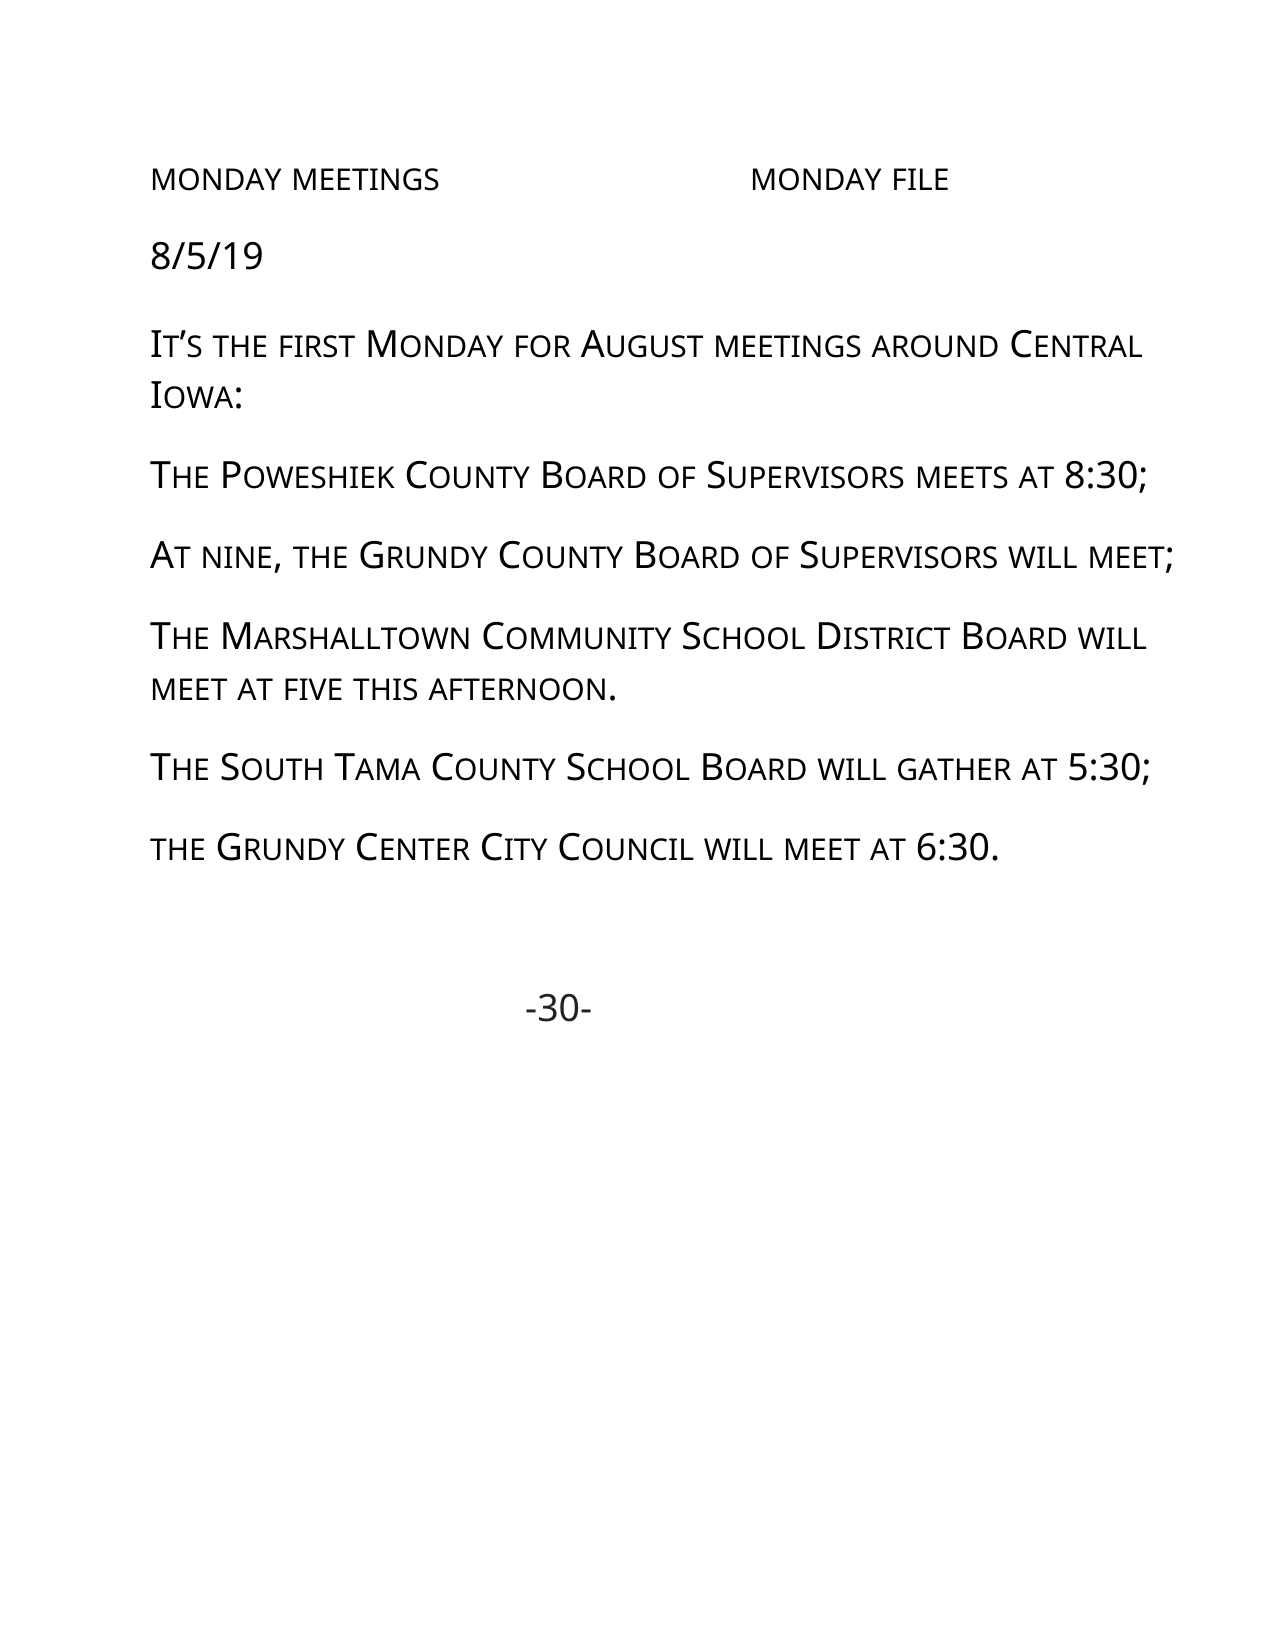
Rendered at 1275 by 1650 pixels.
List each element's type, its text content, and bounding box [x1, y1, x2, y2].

text The Poweshiek County Board of Supervisors meets at 8:30; [150, 448, 1200, 499]
text The Marshalltown Community School District Board will meet at five this afternoon. [150, 609, 1200, 711]
text the Grundy Center City Council will meet at 6:30. [150, 820, 1200, 871]
text The South Tama County School Board will gather at 5:30; [150, 740, 1200, 791]
text At nine, the Grundy County Board of Supervisors will meet; [150, 529, 1200, 580]
text -30- [450, 981, 1200, 1032]
text 8/5/19 [150, 229, 1200, 281]
text monday meetings monday file [150, 150, 1200, 201]
text It’s the first Monday for August meetings around Central Iowa: [150, 317, 1200, 419]
